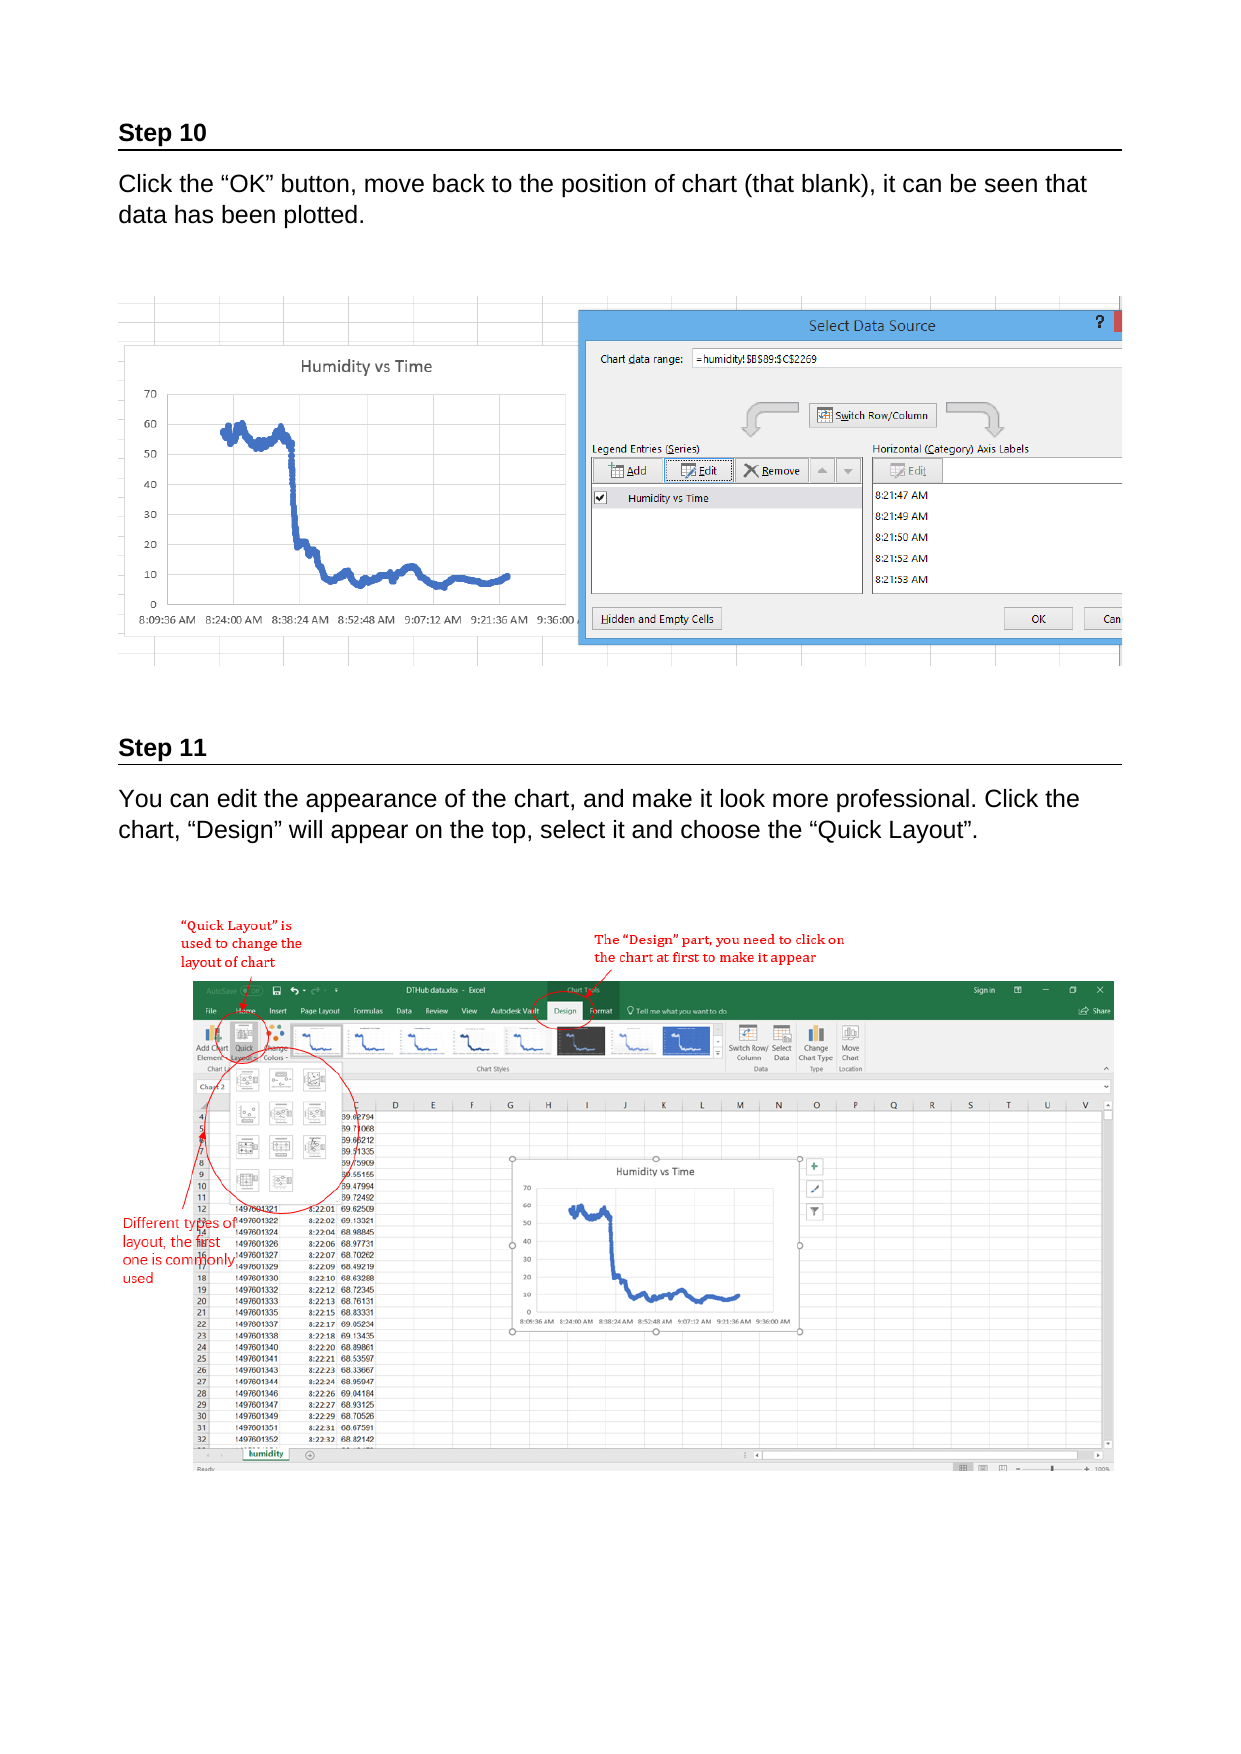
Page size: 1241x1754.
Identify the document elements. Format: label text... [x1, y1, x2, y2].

text Click the “OK” button, move back to the position of chart (that blank), it can be seen that data has been plotted. [118, 169, 1122, 229]
text Step 11 [118, 733, 1122, 764]
text You can edit the appearance of the chart, and make it look more professional. Click the chart, “Design” will appear on the top, select it and choose the “Quick Layout”. [118, 784, 1122, 844]
picture [118, 910, 1123, 1471]
text Step 10 [118, 118, 1122, 149]
picture [118, 296, 1123, 666]
